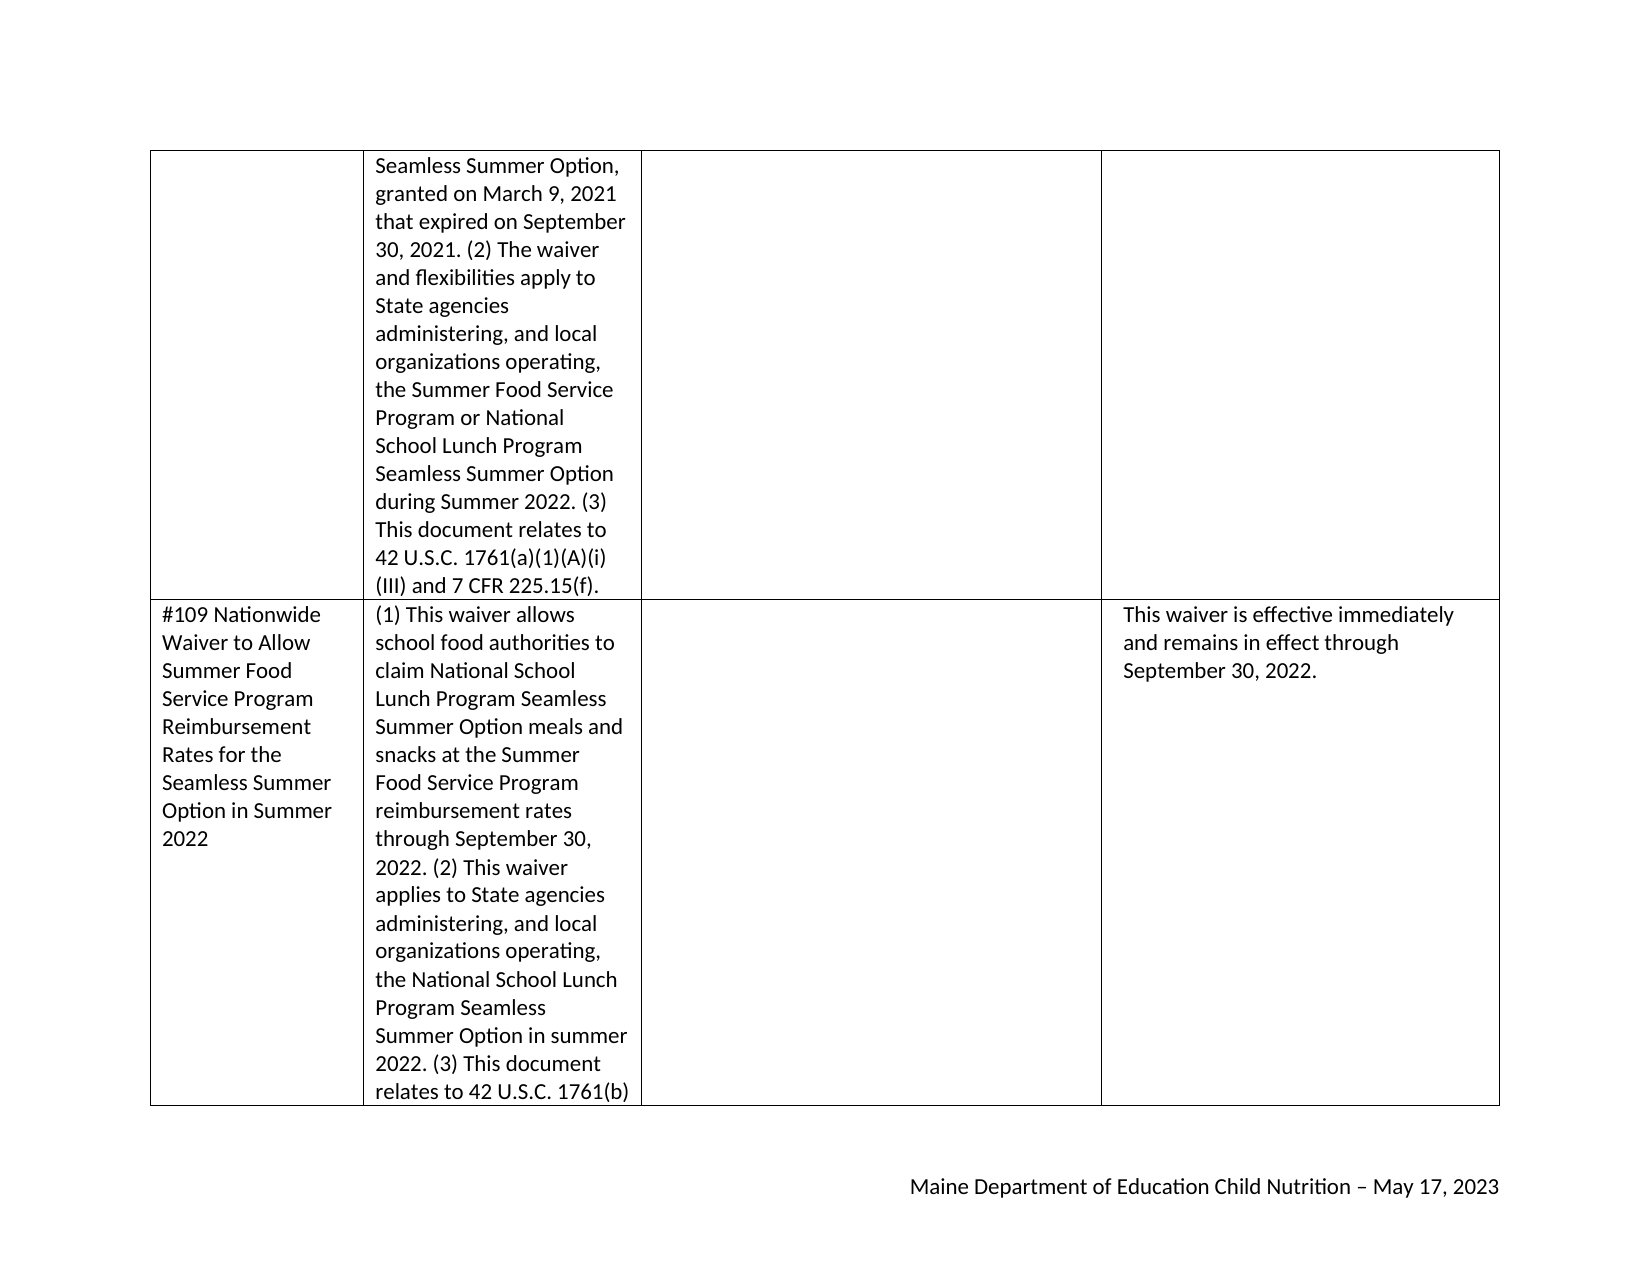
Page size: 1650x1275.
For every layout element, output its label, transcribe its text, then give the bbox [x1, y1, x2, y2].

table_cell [151, 600, 363, 1105]
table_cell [151, 151, 363, 599]
table_cell [642, 600, 1101, 1105]
table_cell [1102, 151, 1499, 599]
table_cell [642, 151, 1101, 599]
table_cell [364, 151, 641, 599]
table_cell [1102, 600, 1499, 1105]
